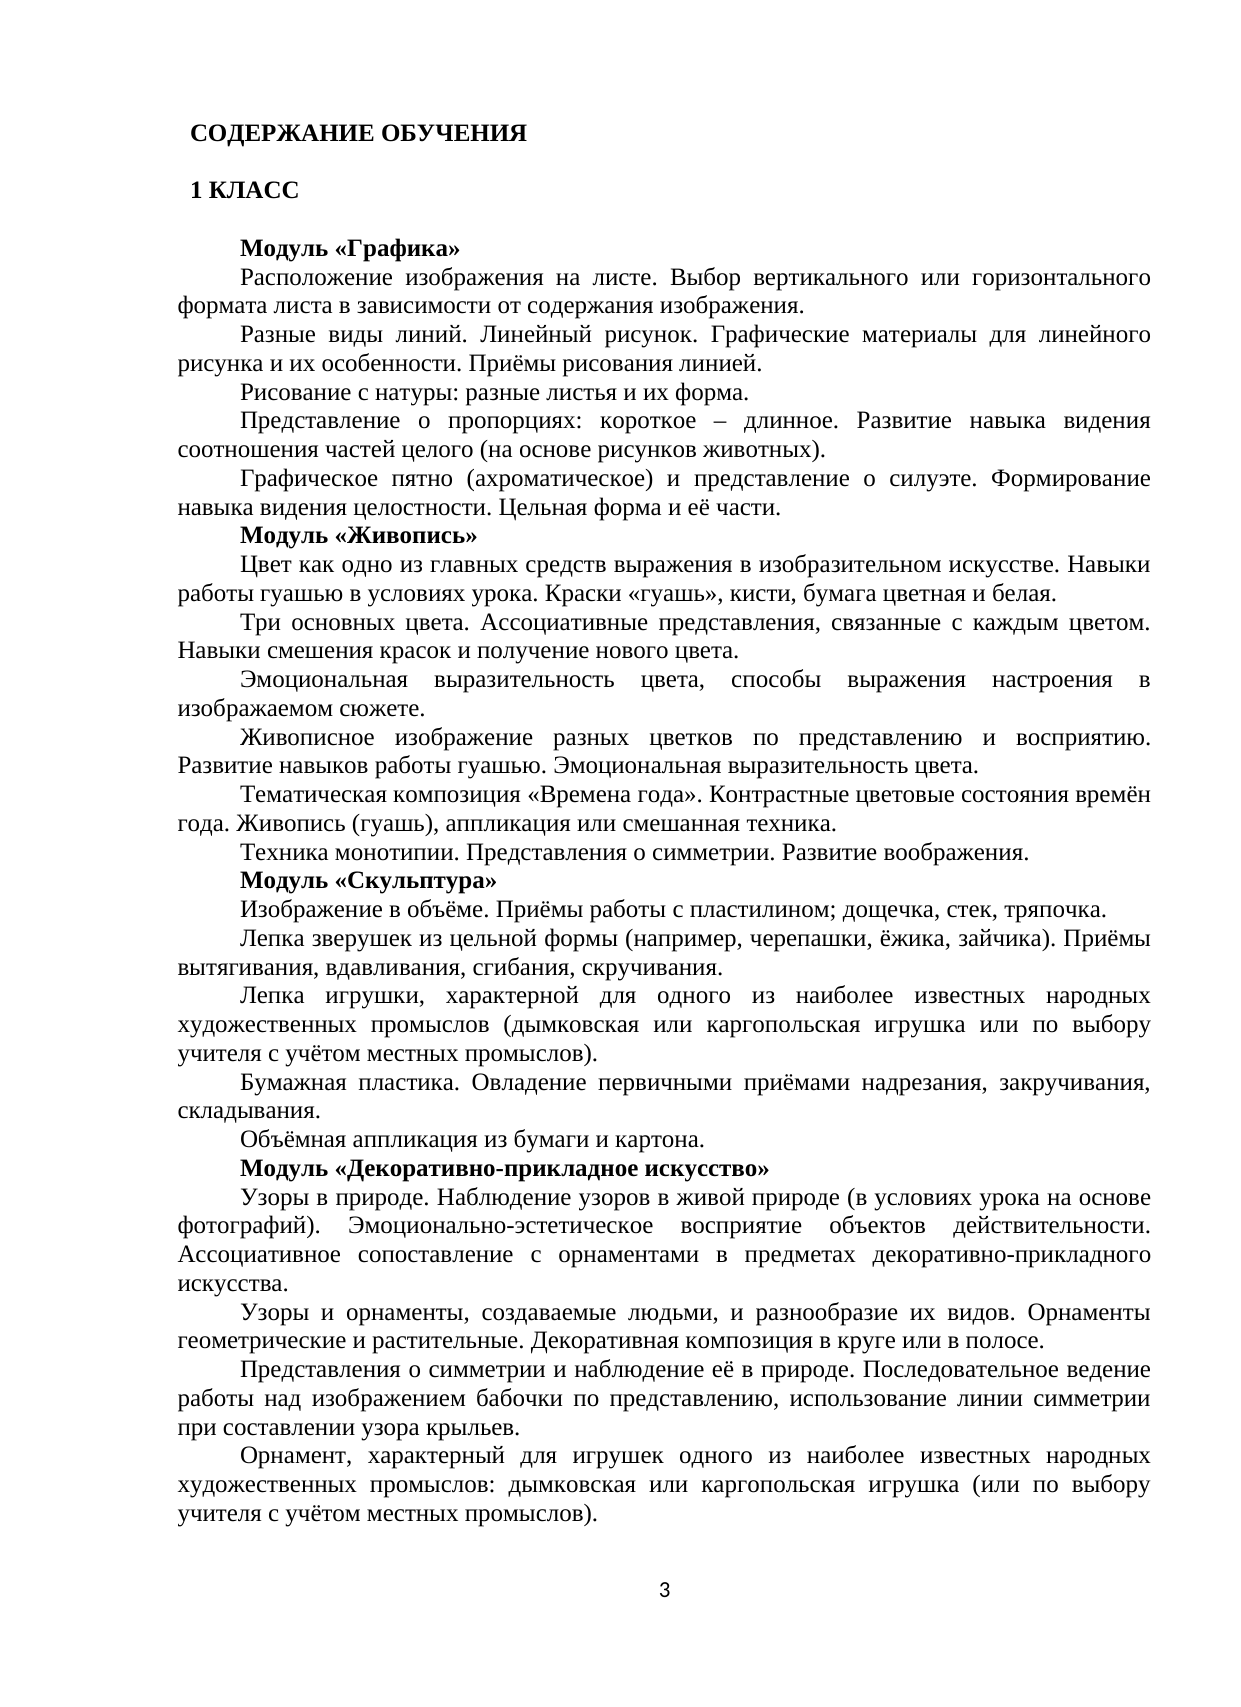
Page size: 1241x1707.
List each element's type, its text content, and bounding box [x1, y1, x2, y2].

text Техника монотипии. Представления о симметрии. Развитие воображения. [177, 837, 1152, 866]
text Узоры и орнаменты, создаваемые людьми, и разнообразие их видов. Орнаменты геометрические и растительные. Декоративная композиция в круге или в полосе. [177, 1297, 1152, 1354]
text Представление о пропорциях: короткое – длинное. Развитие навыка видения соотношения частей целого (на основе рисунков животных). [177, 406, 1152, 463]
text СОДЕРЖАНИЕ ОБУЧЕНИЯ [190, 118, 1152, 147]
text Модуль «Декоративно-прикладное искусство» [177, 1153, 1152, 1182]
text Узоры в природе. Наблюдение узоров в живой природе (в условиях урока на основе фотографий). Эмоционально-эстетическое восприятие объектов действительности. Ассоциативное сопоставление с орнаментами в предметах декоративно-прикладного искусства. [177, 1182, 1152, 1297]
text Цвет как одно из главных средств выражения в изобразительном искусстве. Навыки работы гуашью в условиях урока. Краски «гуашь», кисти, бумага цветная и белая. [177, 549, 1152, 607]
text Живописное изображение разных цветков по представлению и восприятию. Развитие навыков работы гуашью. Эмоциональная выразительность цвета. [177, 722, 1152, 779]
text Представления о симметрии и наблюдение её в природе. Последовательное ведение работы над изображением бабочки по представлению, использование линии симметрии при составлении узора крыльев. [177, 1354, 1152, 1441]
text Тематическая композиция «Времена года». Контрастные цветовые состояния времён года. Живопись (гуашь), аппликация или смешанная техника. [177, 779, 1152, 837]
text Объёмная аппликация из бумаги и картона. [177, 1124, 1152, 1153]
text Модуль «Графика» [177, 233, 1152, 262]
text Модуль «Живопись» [177, 521, 1152, 549]
text Три основных цвета. Ассоциативные представления, связанные с каждым цветом. Навыки смешения красок и получение нового цвета. [177, 607, 1152, 664]
text Изображение в объёме. Приёмы работы с пластилином; дощечка, стек, тряпочка. [177, 894, 1152, 923]
text 1 КЛАСС [190, 176, 1152, 204]
text Расположение изображения на листе. Выбор вертикального или горизонтального формата листа в зависимости от содержания изображения. [177, 262, 1152, 319]
text Бумажная пластика. Овладение первичными приёмами надрезания, закручивания, складывания. [177, 1067, 1152, 1124]
text Модуль «Скульптура» [177, 866, 1152, 894]
text Лепка зверушек из цельной формы (например, черепашки, ёжика, зайчика). Приёмы вытягивания, вдавливания, сгибания, скручивания. [177, 923, 1152, 981]
text Орнамент, характерный для игрушек одного из наиболее известных народных художественных промыслов: дымковская или каргопольская игрушка (или по выбору учителя с учётом местных промыслов). [177, 1441, 1152, 1527]
text Эмоциональная выразительность цвета, способы выражения настроения в изображаемом сюжете. [177, 664, 1152, 722]
text Графическое пятно (ахроматическое) и представление о силуэте. Формирование навыка видения целостности. Цельная форма и её части. [177, 463, 1152, 521]
text Разные виды линий. Линейный рисунок. Графические материалы для линейного рисунка и их особенности. Приёмы рисования линией. [177, 319, 1152, 377]
text Лепка игрушки, характерной для одного из наиболее известных народных художественных промыслов (дымковская или каргопольская игрушка или по выбору учителя с учётом местных промыслов). [177, 981, 1152, 1067]
text Рисование с натуры: разные листья и их форма. [177, 377, 1152, 406]
